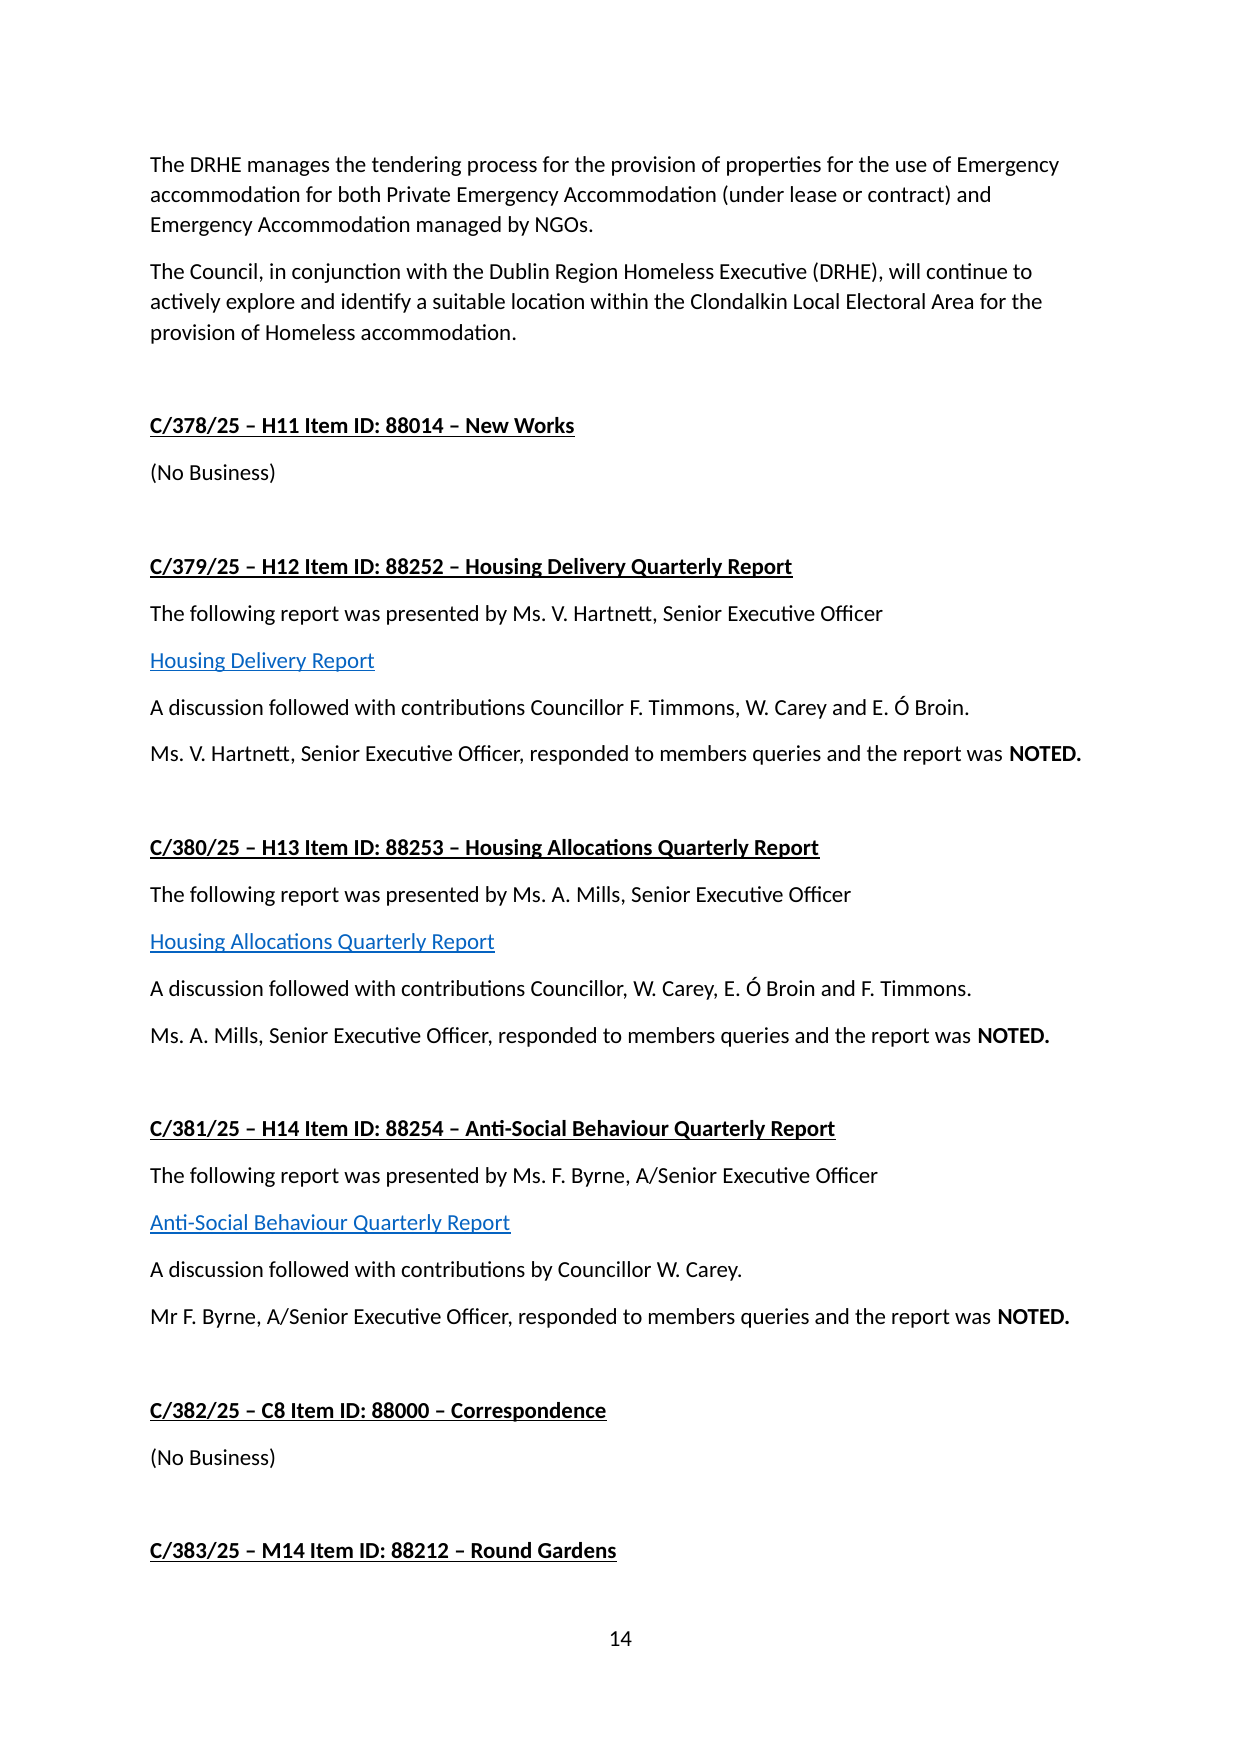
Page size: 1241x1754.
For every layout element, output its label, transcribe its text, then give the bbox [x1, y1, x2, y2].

text C/380/25 – H13 Item ID: 88253 – Housing Allocations Quarterly Report [150, 833, 1090, 861]
text The following report was presented by Ms. A. Mills, Senior Executive Officer [150, 880, 1090, 908]
text A discussion followed with contributions by Councillor W. Carey. [150, 1255, 1090, 1283]
text C/382/25 – C8 Item ID: 88000 – Correspondence [150, 1396, 1090, 1424]
text The following report was presented by Ms. V. Hartnett, Senior Executive Officer [150, 599, 1090, 627]
text Ms. A. Mills, Senior Executive Officer, responded to members queries and the report was NOTED. [150, 1021, 1090, 1049]
text (No Business) [150, 1443, 1090, 1471]
text The Council, in conjunction with the Dublin Region Homeless Executive (DRHE), will continue to actively explore and identify a suitable location within the Clondalkin Local Electoral Area for the provision of Homeless accommodation. [150, 257, 1090, 346]
text C/378/25 – H11 Item ID: 88014 – New Works [150, 411, 1090, 439]
text Anti-Social Behaviour Quarterly Report [150, 1208, 1090, 1236]
text (No Business) [150, 458, 1090, 486]
text A discussion followed with contributions Councillor F. Timmons, W. Carey and E. Ó Broin. [150, 693, 1090, 721]
text Housing Allocations Quarterly Report [150, 927, 1090, 955]
text A discussion followed with contributions Councillor, W. Carey, E. Ó Broin and F. Timmons. [150, 974, 1090, 1002]
text Housing Delivery Report [150, 646, 1090, 674]
text The following report was presented by Ms. F. Byrne, A/Senior Executive Officer [150, 1161, 1090, 1189]
text Mr F. Byrne, A/Senior Executive Officer, responded to members queries and the report was NOTED. [150, 1302, 1090, 1330]
text Ms. V. Hartnett, Senior Executive Officer, responded to members queries and the report was NOTED. [150, 739, 1090, 768]
text C/379/25 – H12 Item ID: 88252 – Housing Delivery Quarterly Report [150, 552, 1090, 580]
text C/381/25 – H14 Item ID: 88254 – Anti-Social Behaviour Quarterly Report [150, 1114, 1090, 1143]
text The DRHE manages the tendering process for the provision of properties for the use of Emergency accommodation for both Private Emergency Accommodation (under lease or contract) and Emergency Accommodation managed by NGOs. [150, 150, 1090, 238]
text C/383/25 – M14 Item ID: 88212 – Round Gardens [150, 1536, 1090, 1564]
